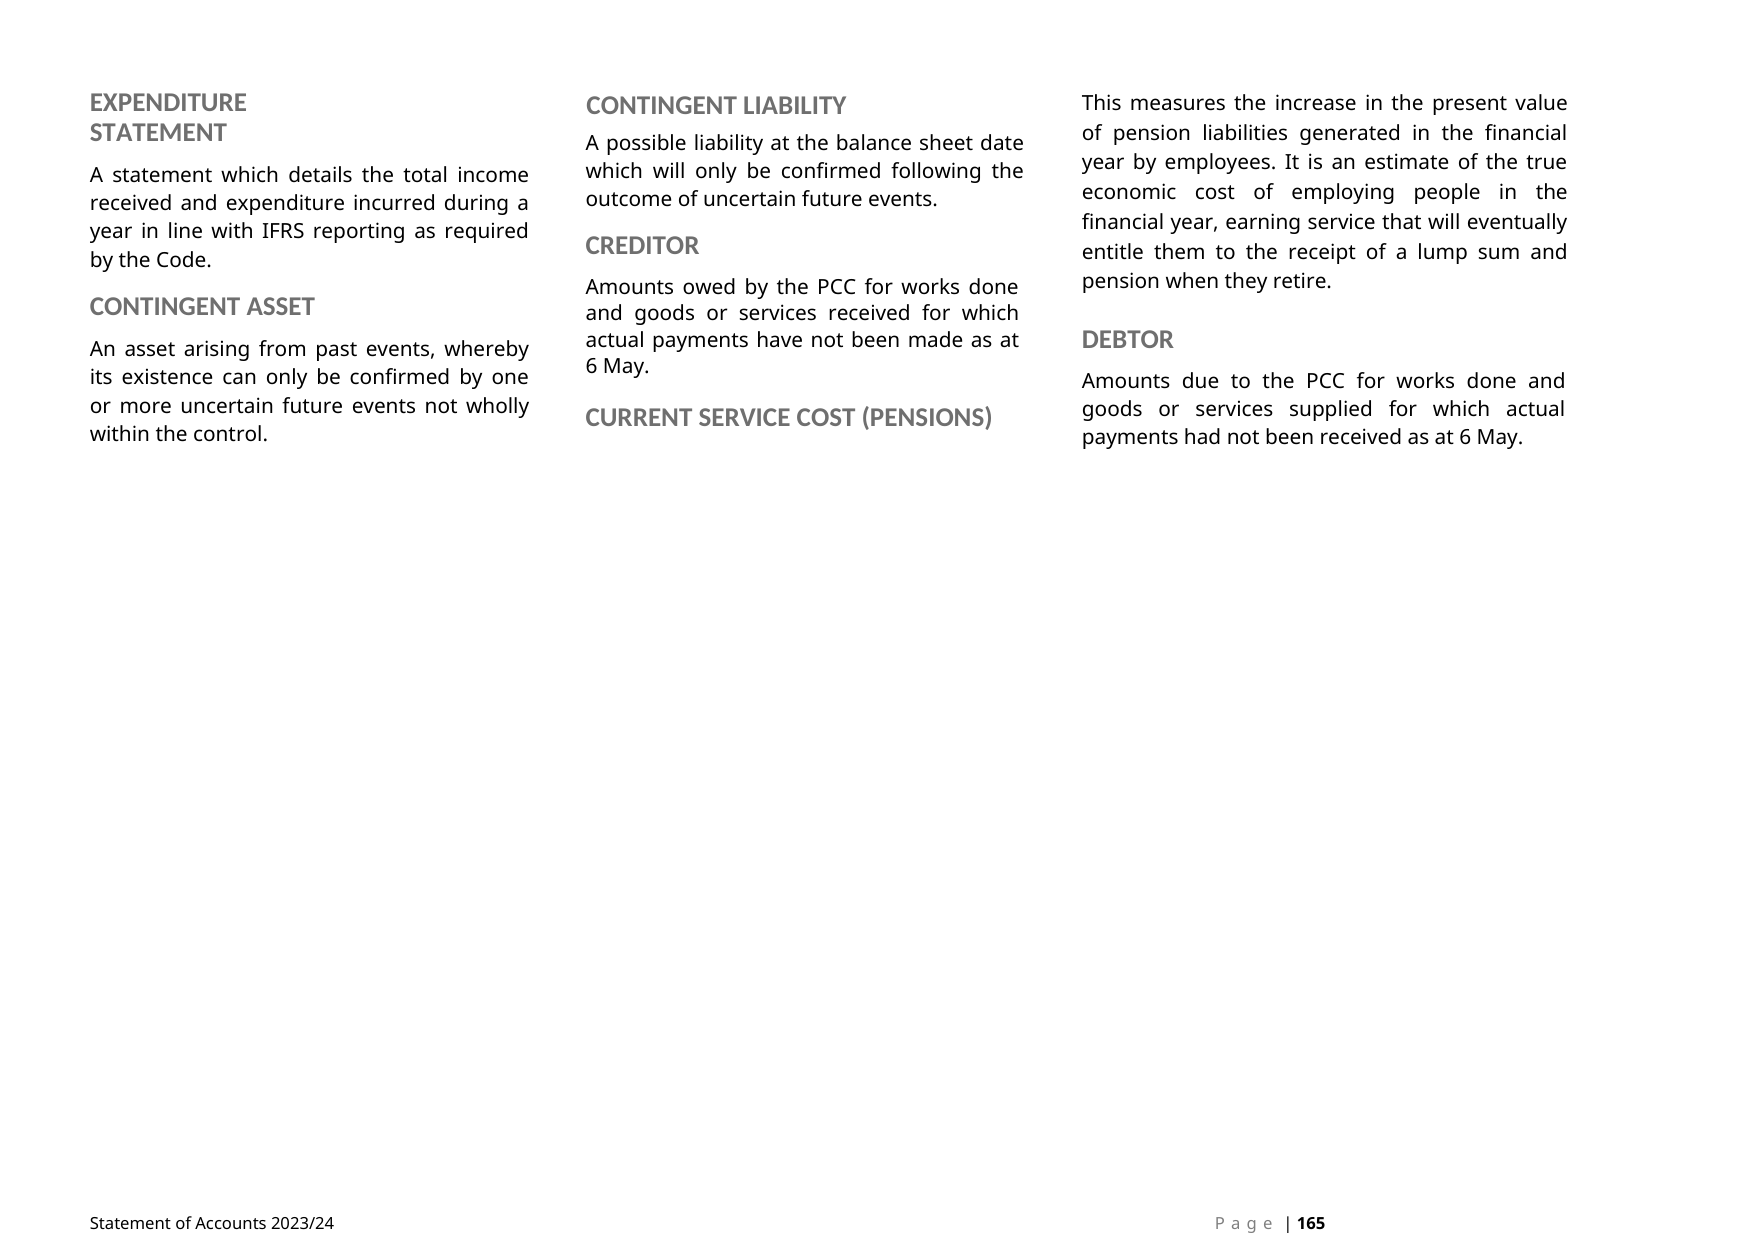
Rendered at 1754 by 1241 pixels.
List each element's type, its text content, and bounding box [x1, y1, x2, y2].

text Amounts owed by the PCC for works done and goods or services received for which actual payments have not been made as at 6 May. [585, 273, 1019, 380]
text Amounts due to the PCC for works done and goods or services supplied for which actual payments had not been received as at 6 May. [1082, 367, 1566, 450]
text CONTINGENT LIABILITY [586, 88, 1021, 121]
text CONTINGENT ASSET [89, 289, 527, 322]
text CREDITOR [585, 228, 1021, 261]
text DEBTOR [1082, 322, 1570, 355]
text A possible liability at the balance sheet date which will only be confirmed following the outcome of uncertain future events. [585, 128, 1024, 213]
text A statement which details the total income received and expenditure incurred during a year in line with IFRS reporting as required by the Code. [89, 160, 530, 273]
text An asset arising from past events, whereby its existence can only be confirmed by one or more uncertain future events not wholly within the control. [89, 334, 530, 448]
text COMPREHENSIVE INCOME AND EXPENDITURE STATEMENT [89, 88, 386, 148]
text CURRENT SERVICE COST (PENSIONS) [585, 400, 1021, 433]
text This measures the increase in the present value of pension liabilities generated in the financial year by employees. It is an estimate of the true economic cost of employing people in the financial year, earning service that will eventually entitle them to the receipt of a lump sum and pension when they retire. [1082, 88, 1568, 295]
